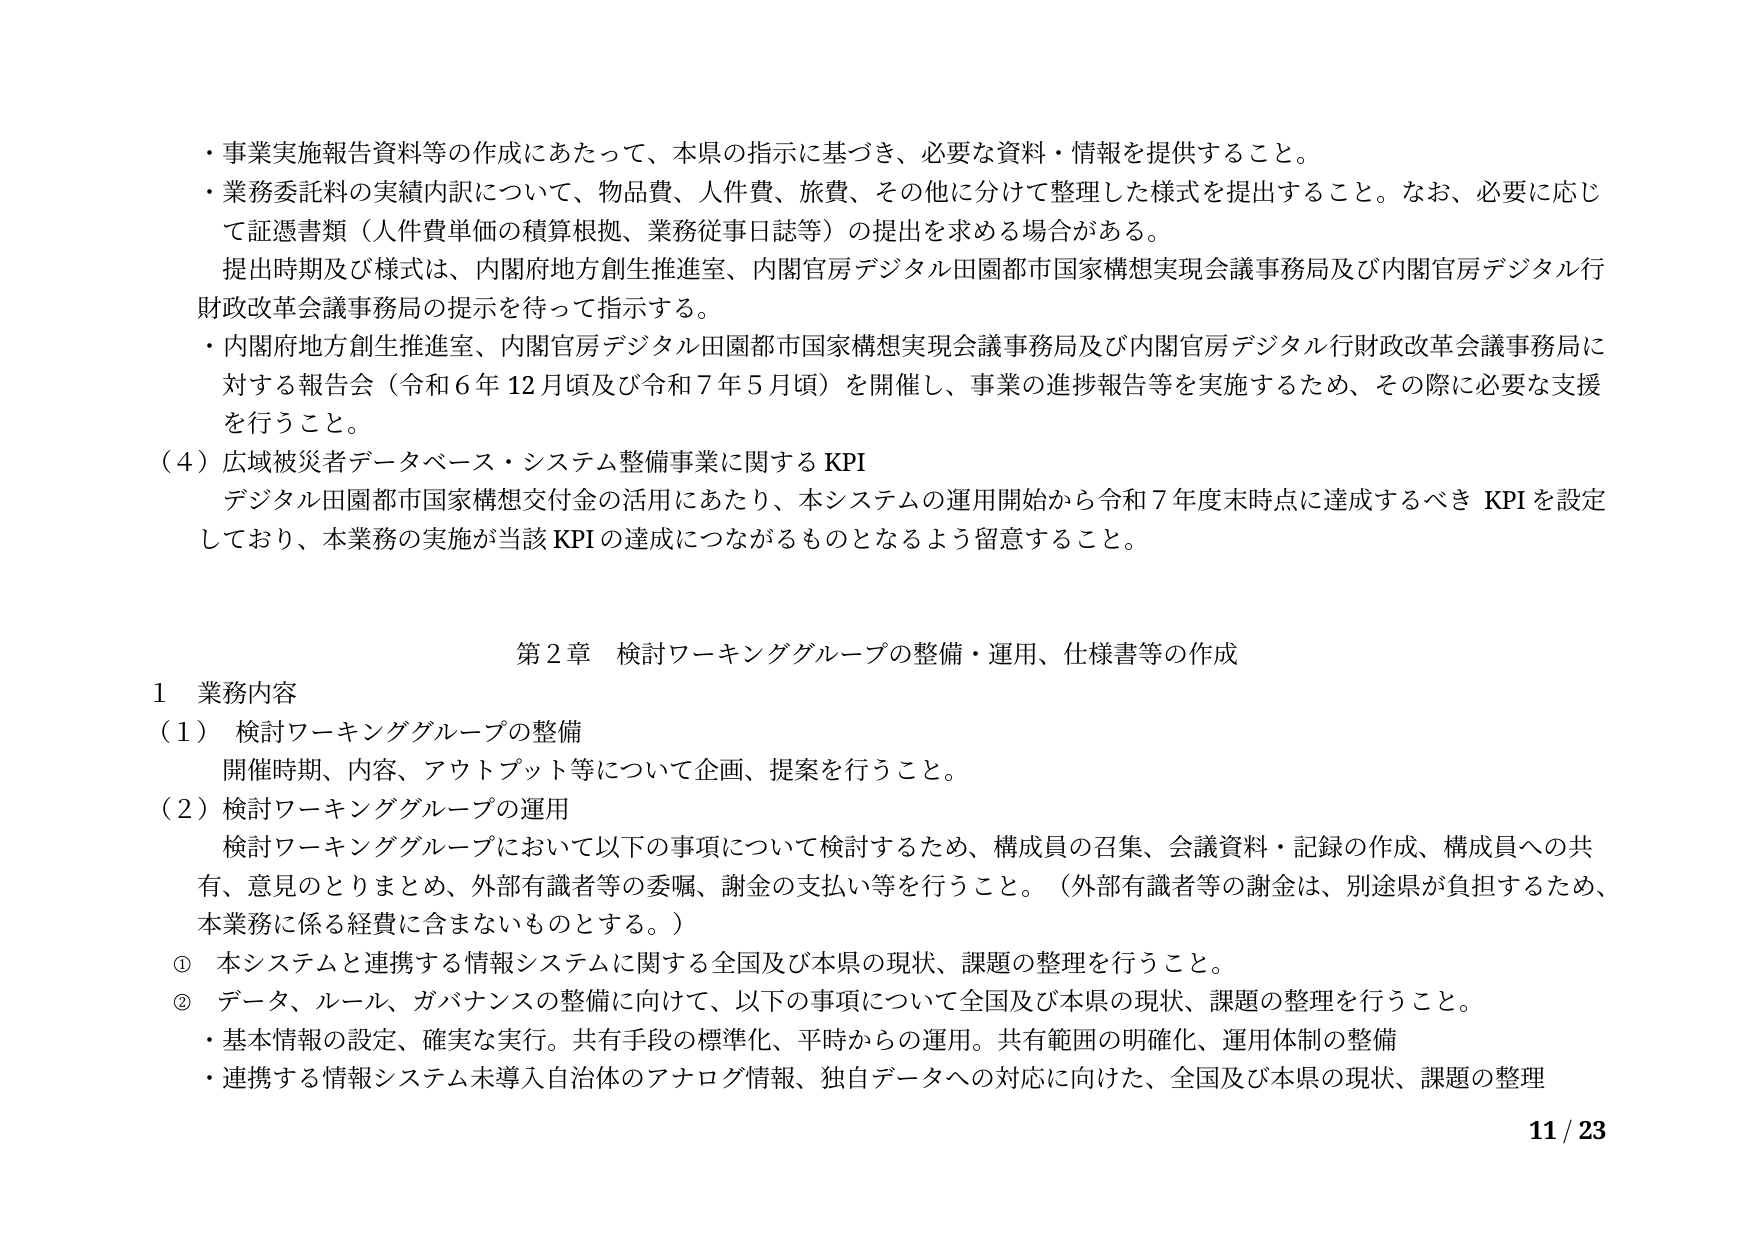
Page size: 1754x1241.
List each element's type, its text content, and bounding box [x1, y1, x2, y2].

text ・事業実施報告資料等の作成にあたって、本県の指示に基づき、必要な資料・情報を提供すること。 [148, 133, 1606, 171]
text （２）検討ワーキンググループの運用 [148, 788, 1606, 827]
text 検討ワーキンググループにおいて以下の事項について検討するため、構成員の召集、会議資料・記録の作成、構成員への共有、意見のとりまとめ、外部有識者等の委嘱、謝金の支払い等を行うこと。（外部有識者等の謝金は、別途県が負担するため、本業務に係る経費に含まないものとする。） [198, 827, 1606, 942]
text 開催時期、内容、アウトプット等について企画、提案を行うこと。 [148, 749, 1606, 788]
text ・連携する情報システム未導入自治体のアナログ情報、独自データへの対応に向けた、全国及び本県の現状、課題の整理 [148, 1058, 1606, 1096]
text １ 業務内容 [148, 672, 1606, 711]
text （４）広域被災者データベース・システム整備事業に関するKPI [148, 441, 1606, 480]
list 本システムと連携する情報システムに関する全国及び本県の現状、課題の整理を行うこと。 [173, 942, 1606, 981]
list データ、ルール、ガバナンスの整備に向けて、以下の事項について全国及び本県の現状、課題の整理を行うこと。 [173, 981, 1606, 1019]
text 提出時期及び様式は、内閣府地方創生推進室、内閣官房デジタル田園都市国家構想実現会議事務局及び内閣官房デジタル行財政改革会議事務局の提示を待って指示する。 [198, 248, 1606, 326]
text ・業務委託料の実績内訳について、物品費、人件費、旅費、その他に分けて整理した様式を提出すること。なお、必要に応じて証憑書類（人件費単価の積算根拠、業務従事日誌等）の提出を求める場合がある。 [198, 171, 1606, 248]
text ・内閣府地方創生推進室、内閣官房デジタル田園都市国家構想実現会議事務局及び内閣官房デジタル行財政改革会議事務局に対する報告会（令和６年12月頃及び令和７年５月頃）を開催し、事業の進捗報告等を実施するため、その際に必要な支援を行うこと。 [198, 326, 1606, 441]
text ・基本情報の設定、確実な実行。共有手段の標準化、平時からの運用。共有範囲の明確化、運用体制の整備 [173, 1019, 1606, 1058]
text 第２章 検討ワーキンググループの整備・運用、仕様書等の作成 [148, 634, 1606, 672]
text デジタル田園都市国家構想交付金の活用にあたり、本システムの運用開始から令和７年度末時点に達成するべきKPIを設定しており、本業務の実施が当該KPIの達成につながるものとなるよう留意すること。 [198, 480, 1606, 557]
list 検討ワーキンググループの整備 [147, 711, 1606, 749]
